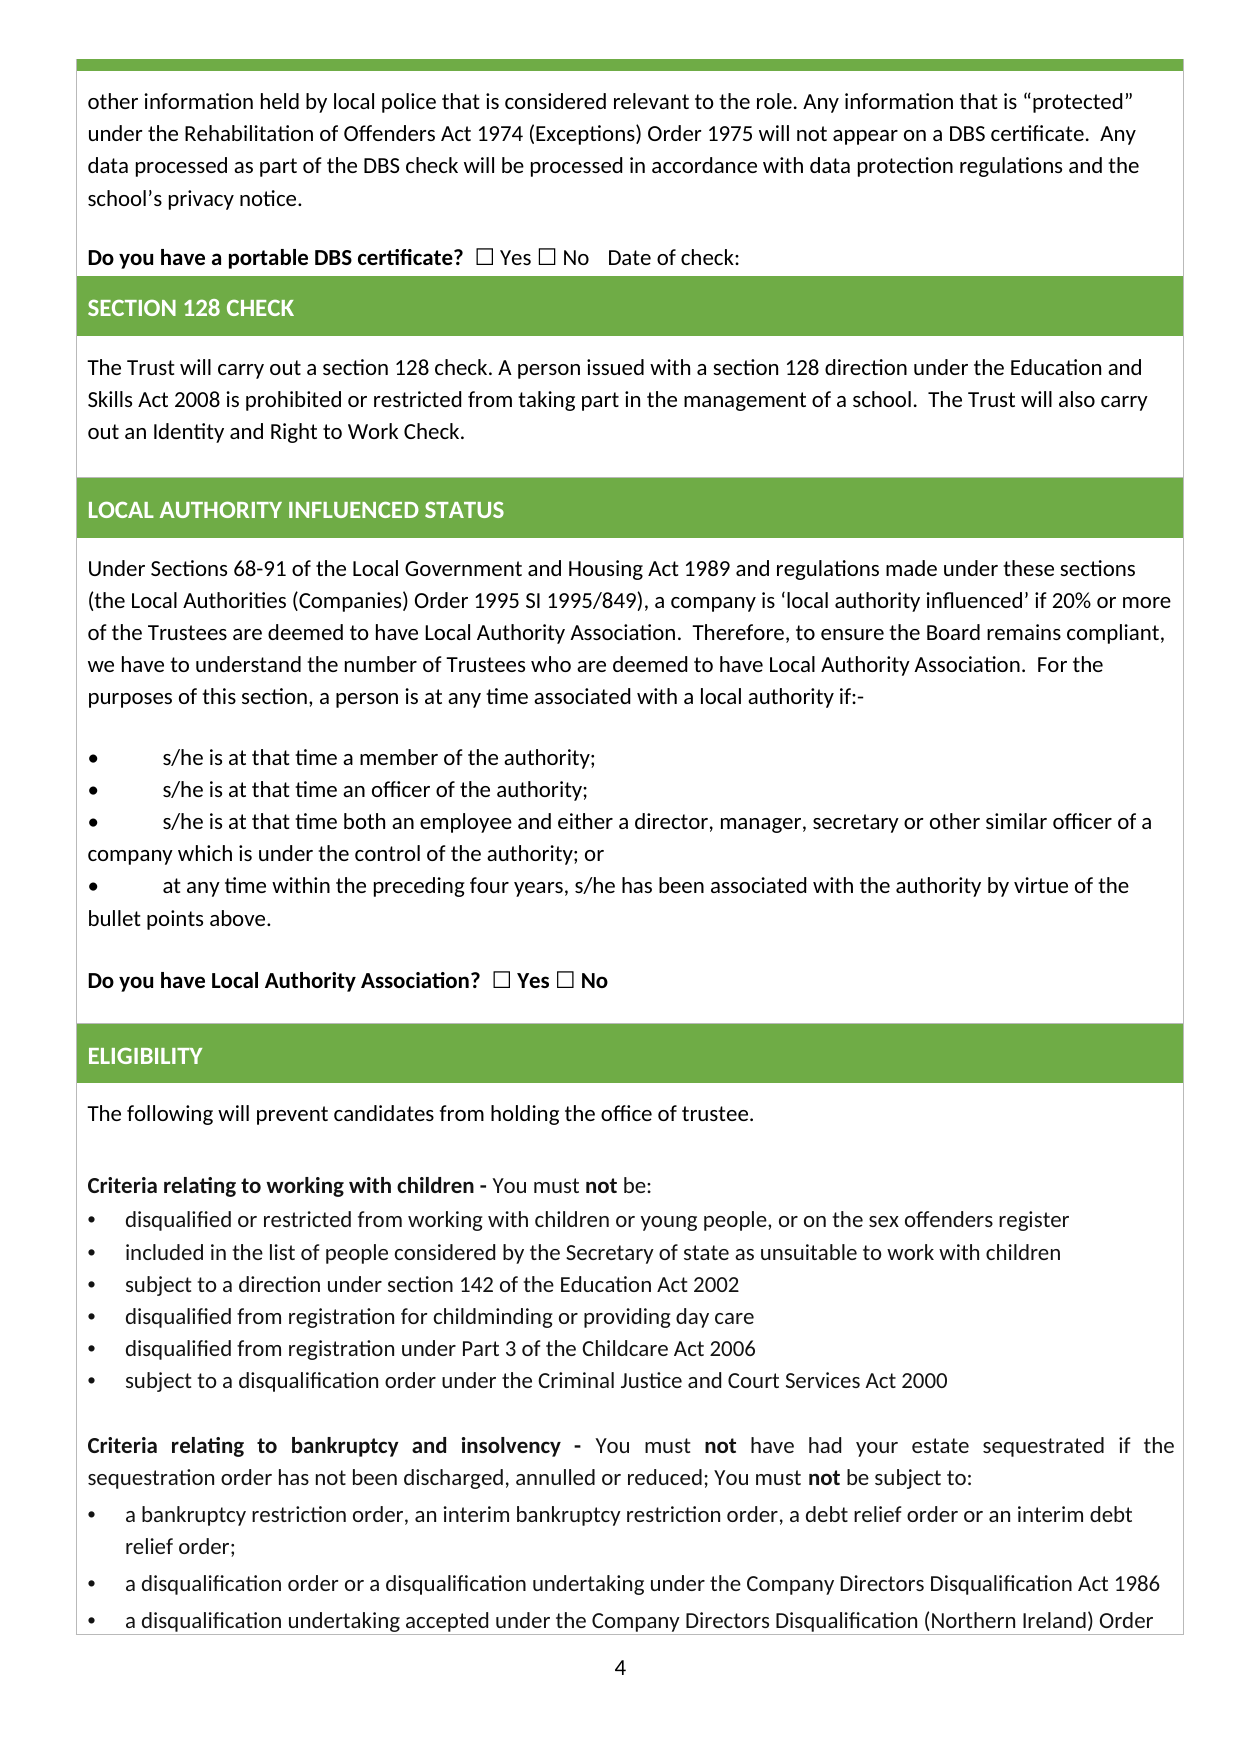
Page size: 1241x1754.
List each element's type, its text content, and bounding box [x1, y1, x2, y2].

table_cell ELIGIBILITY [77, 1024, 1183, 1071]
table_cell Under Sections 68-91 of the Local Government and Housing Act 1989 and regulations made under these sections (the Local Authorities (Companies) Order 1995 SI 1995/849), a company is ‘local authority influenced’ if 20% or more of the Trustees are deemed to have Local Authority Association. Therefore, to ensure the Board remains compliant, we have to understand the number of Trustees who are deemed to have Local Authority Association. For the purposes of this section, a person is at any time associated with a local authority if:- • s/he is at that time a member of the authority; • s/he is at that time an officer of the authority; • s/he is at that time both an employee and either a director, manager, secretary or other similar officer of a company which is under the control of the authority; or • at any time within the preceding four years, s/he has been associated with the authority by virtue of the bullet points above. Do you have Local Authority Association? ☐ Yes ☐ No [77, 538, 1183, 1022]
table_cell LOCAL AUTHORITY INFLUENCED STATUS [77, 478, 1183, 526]
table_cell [77, 1083, 1183, 1634]
table_cell SECTION 128 CHECK [77, 276, 1183, 325]
table_cell The Trust will carry out a section 128 check. A person issued with a section 128 direction under the Education and Skills Act 2008 is prohibited or restricted from taking part in the management of a school. The Trust will also carry out an Identity and Right to Work Check. [77, 336, 1183, 477]
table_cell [77, 71, 1183, 276]
